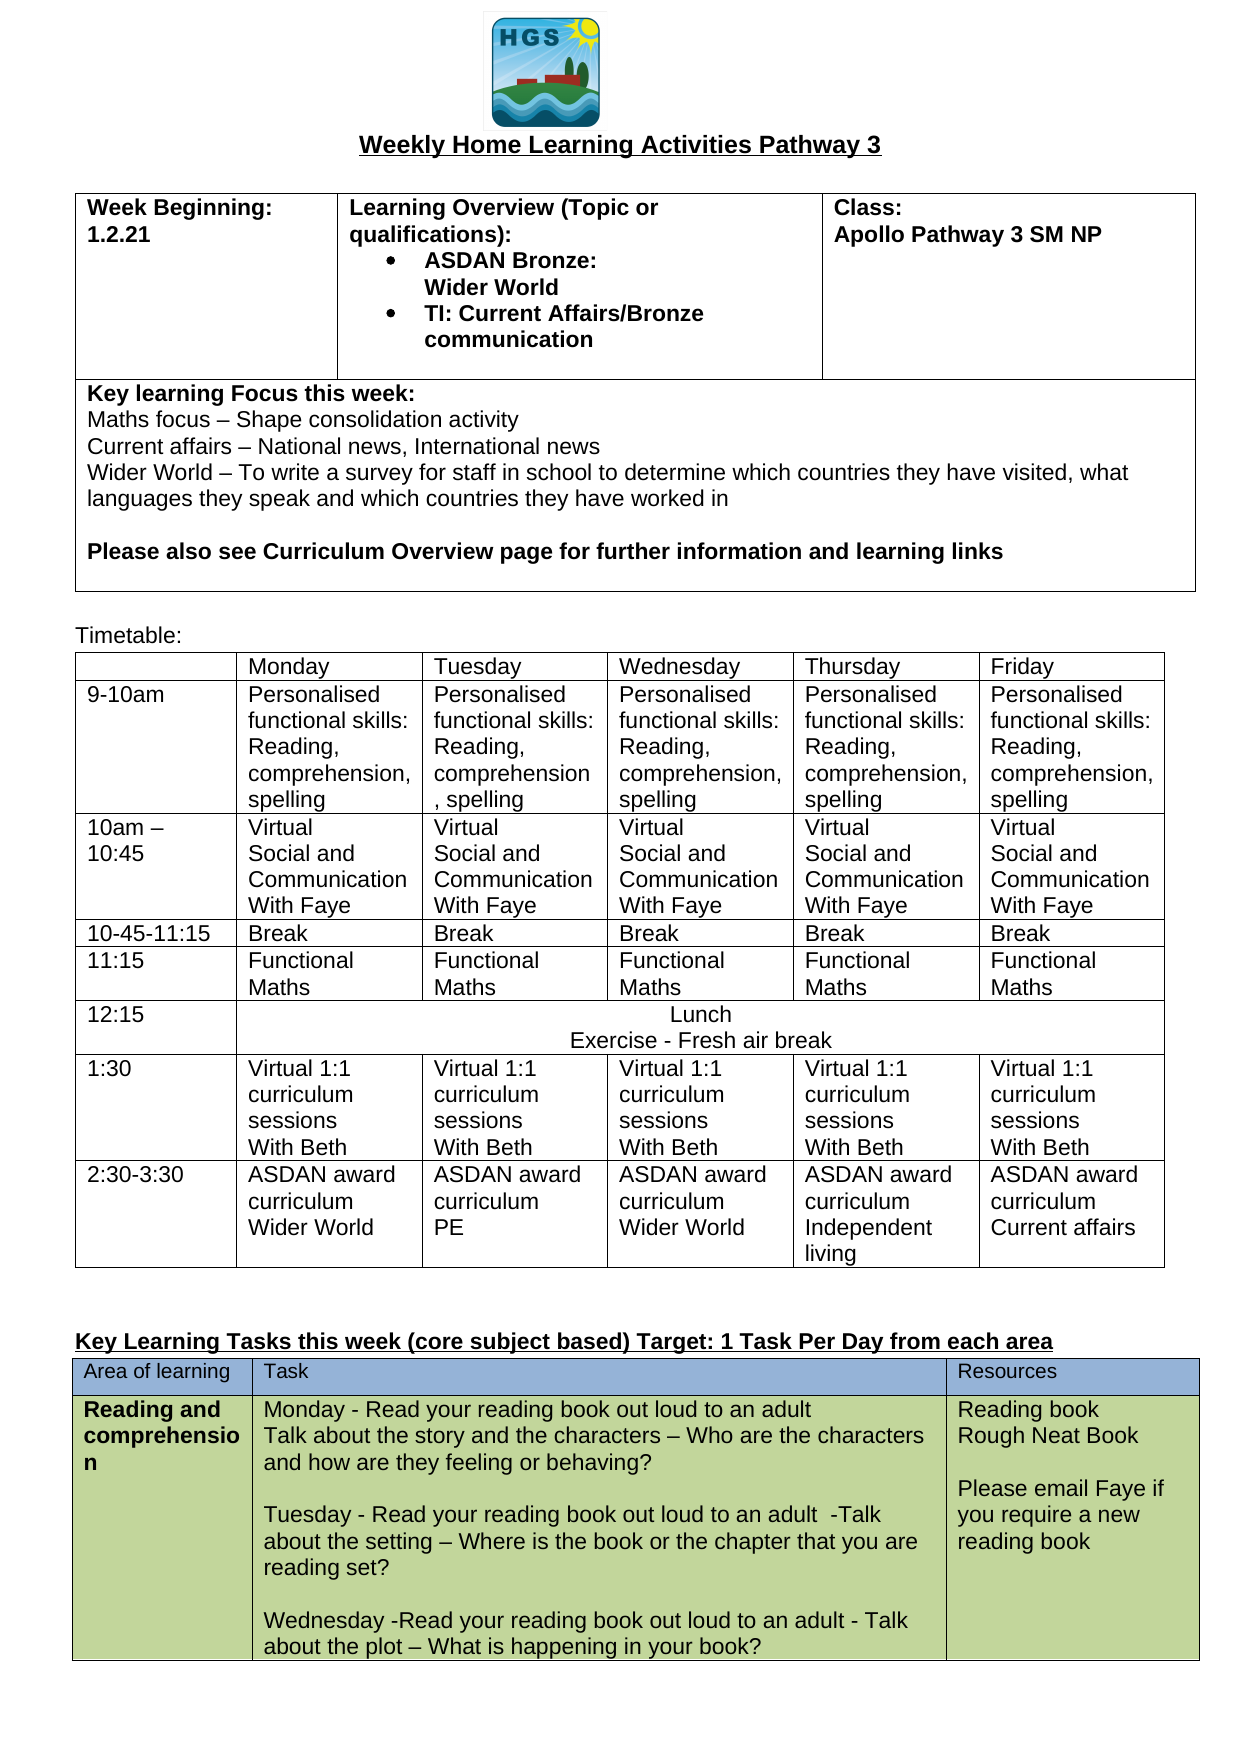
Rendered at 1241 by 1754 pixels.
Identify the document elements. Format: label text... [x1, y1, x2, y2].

table_cell Personalised functional skills: Reading, comprehension, spelling [423, 681, 607, 812]
table_cell Personalised functional skills: Reading, comprehension, spelling [608, 681, 793, 812]
table_cell Break [237, 920, 422, 946]
table_cell Functional Maths [608, 947, 793, 1000]
table_cell Virtual Social and Communication With Faye [423, 814, 607, 919]
table_cell ASDAN award curriculum Independent living [794, 1161, 979, 1267]
text Timetable: [75, 622, 1165, 648]
table_header Learning Overview (Topic or qualifications): ASDAN Bronze: Wider World TI: Current Affairs/Bronze communication [338, 194, 822, 379]
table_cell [947, 1396, 1199, 1659]
table_header Week Beginning: 1.2.21 [76, 194, 337, 379]
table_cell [73, 1396, 252, 1659]
table_cell Functional Maths [794, 947, 979, 1000]
table_cell Personalised functional skills: Reading, comprehension, spelling [237, 681, 422, 812]
table_cell Functional Maths [423, 947, 607, 1000]
table_cell ASDAN award curriculum Current affairs [980, 1161, 1164, 1267]
table_cell Break [980, 920, 1164, 946]
table_cell Lunch Exercise - Fresh air break [237, 1001, 1164, 1054]
table_cell Break [608, 920, 793, 946]
table_cell Functional Maths [980, 947, 1164, 1000]
table_cell Virtual 1:1 curriculum sessions With Beth [794, 1055, 979, 1160]
table_cell Virtual Social and Communication With Faye [794, 814, 979, 919]
text Key Learning Tasks this week (core subject based) Target: 1 Task Per Day from each area [75, 1328, 1165, 1354]
table_cell 11:15 [76, 947, 236, 1000]
table_header [76, 653, 236, 679]
table_cell Virtual 1:1 curriculum sessions With Beth [980, 1055, 1164, 1160]
table_cell ASDAN award curriculum Wider World [237, 1161, 422, 1267]
table_cell Virtual 1:1 curriculum sessions With Beth [237, 1055, 422, 1160]
table_cell 2:30-3:30 [76, 1161, 236, 1267]
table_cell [253, 1396, 946, 1659]
table_header Area of learning [73, 1359, 252, 1395]
table_header Wednesday [608, 653, 793, 679]
table_header Tuesday [423, 653, 607, 679]
table_cell Personalised functional skills: Reading, comprehension, spelling [794, 681, 979, 812]
table_cell ASDAN award curriculum PE [423, 1161, 607, 1267]
table_header Thursday [794, 653, 979, 679]
table_cell Virtual 1:1 curriculum sessions With Beth [423, 1055, 607, 1160]
table_header Task [253, 1359, 946, 1395]
table_cell Virtual Social and Communication With Faye [608, 814, 793, 919]
table_header Monday [237, 653, 422, 679]
table_cell 12:15 [76, 1001, 236, 1054]
table_cell Break [794, 920, 979, 946]
table_cell Virtual 1:1 curriculum sessions With Beth [608, 1055, 793, 1160]
table_cell Break [423, 920, 607, 946]
table_cell 1:30 [76, 1055, 236, 1160]
table_cell Personalised functional skills: Reading, comprehension, spelling [980, 681, 1164, 812]
table_cell ASDAN award curriculum Wider World [608, 1161, 793, 1267]
table_cell Virtual Social and Communication With Faye [237, 814, 422, 919]
table_cell Virtual Social and Communication With Faye [980, 814, 1164, 919]
table_cell Key learning Focus this week: Maths focus – Shape consolidation activity Current affairs – National news, International news Wider World – To write a survey for staff in school to determine which countries they have visited, what languages they speak and which countries they have worked in Please also see Curriculum Overview page for further information and learning links [76, 380, 1195, 591]
table_cell 10am – 10:45 [76, 814, 236, 919]
table_cell 9-10am [76, 681, 236, 812]
table_header Resources [947, 1359, 1199, 1395]
table_header Friday [980, 653, 1164, 679]
table_cell 10-45-11:15 [76, 920, 236, 946]
text Weekly Home Learning Activities Pathway 3 [75, 130, 1165, 159]
table_header Class: Apollo Pathway 3 SM NP [823, 194, 1195, 379]
table_cell Functional Maths [237, 947, 422, 1000]
picture [483, 11, 608, 131]
